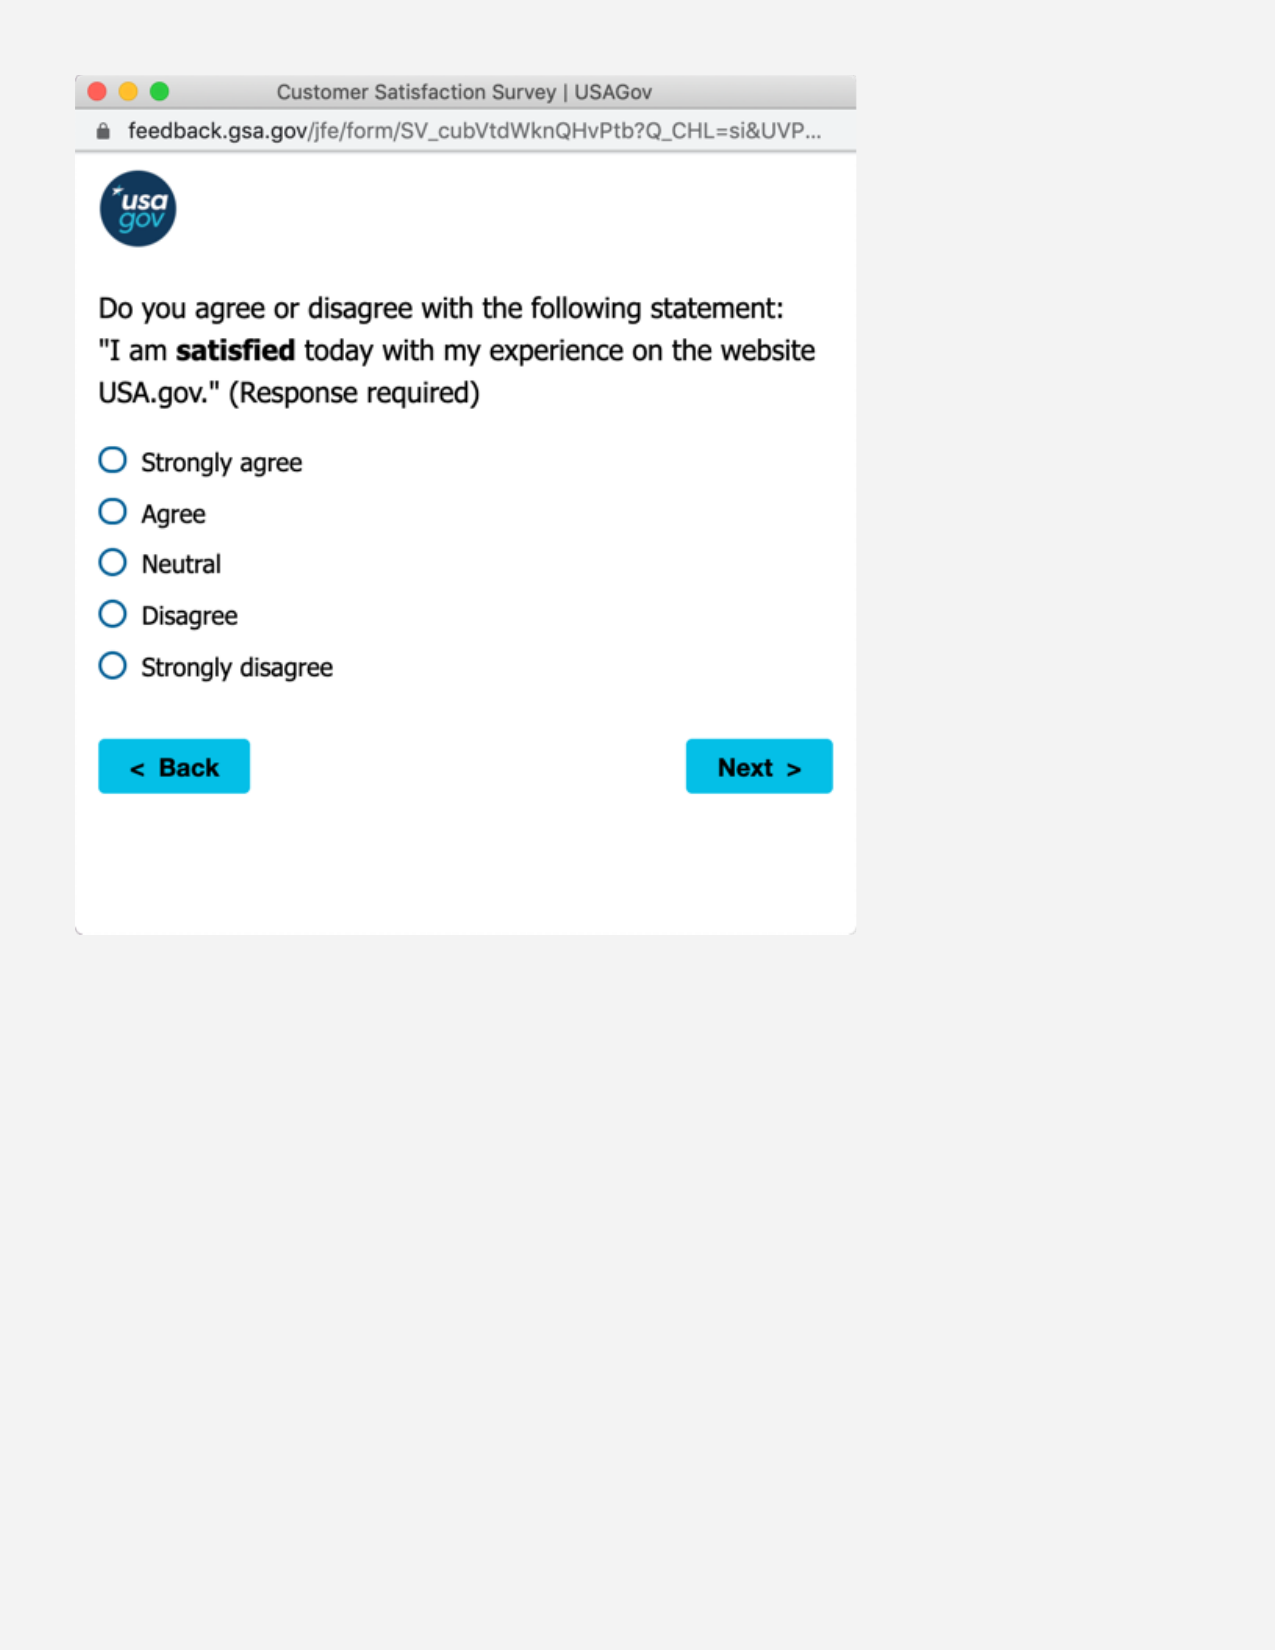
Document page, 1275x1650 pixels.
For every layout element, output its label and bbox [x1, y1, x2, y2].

picture [75, 75, 857, 935]
